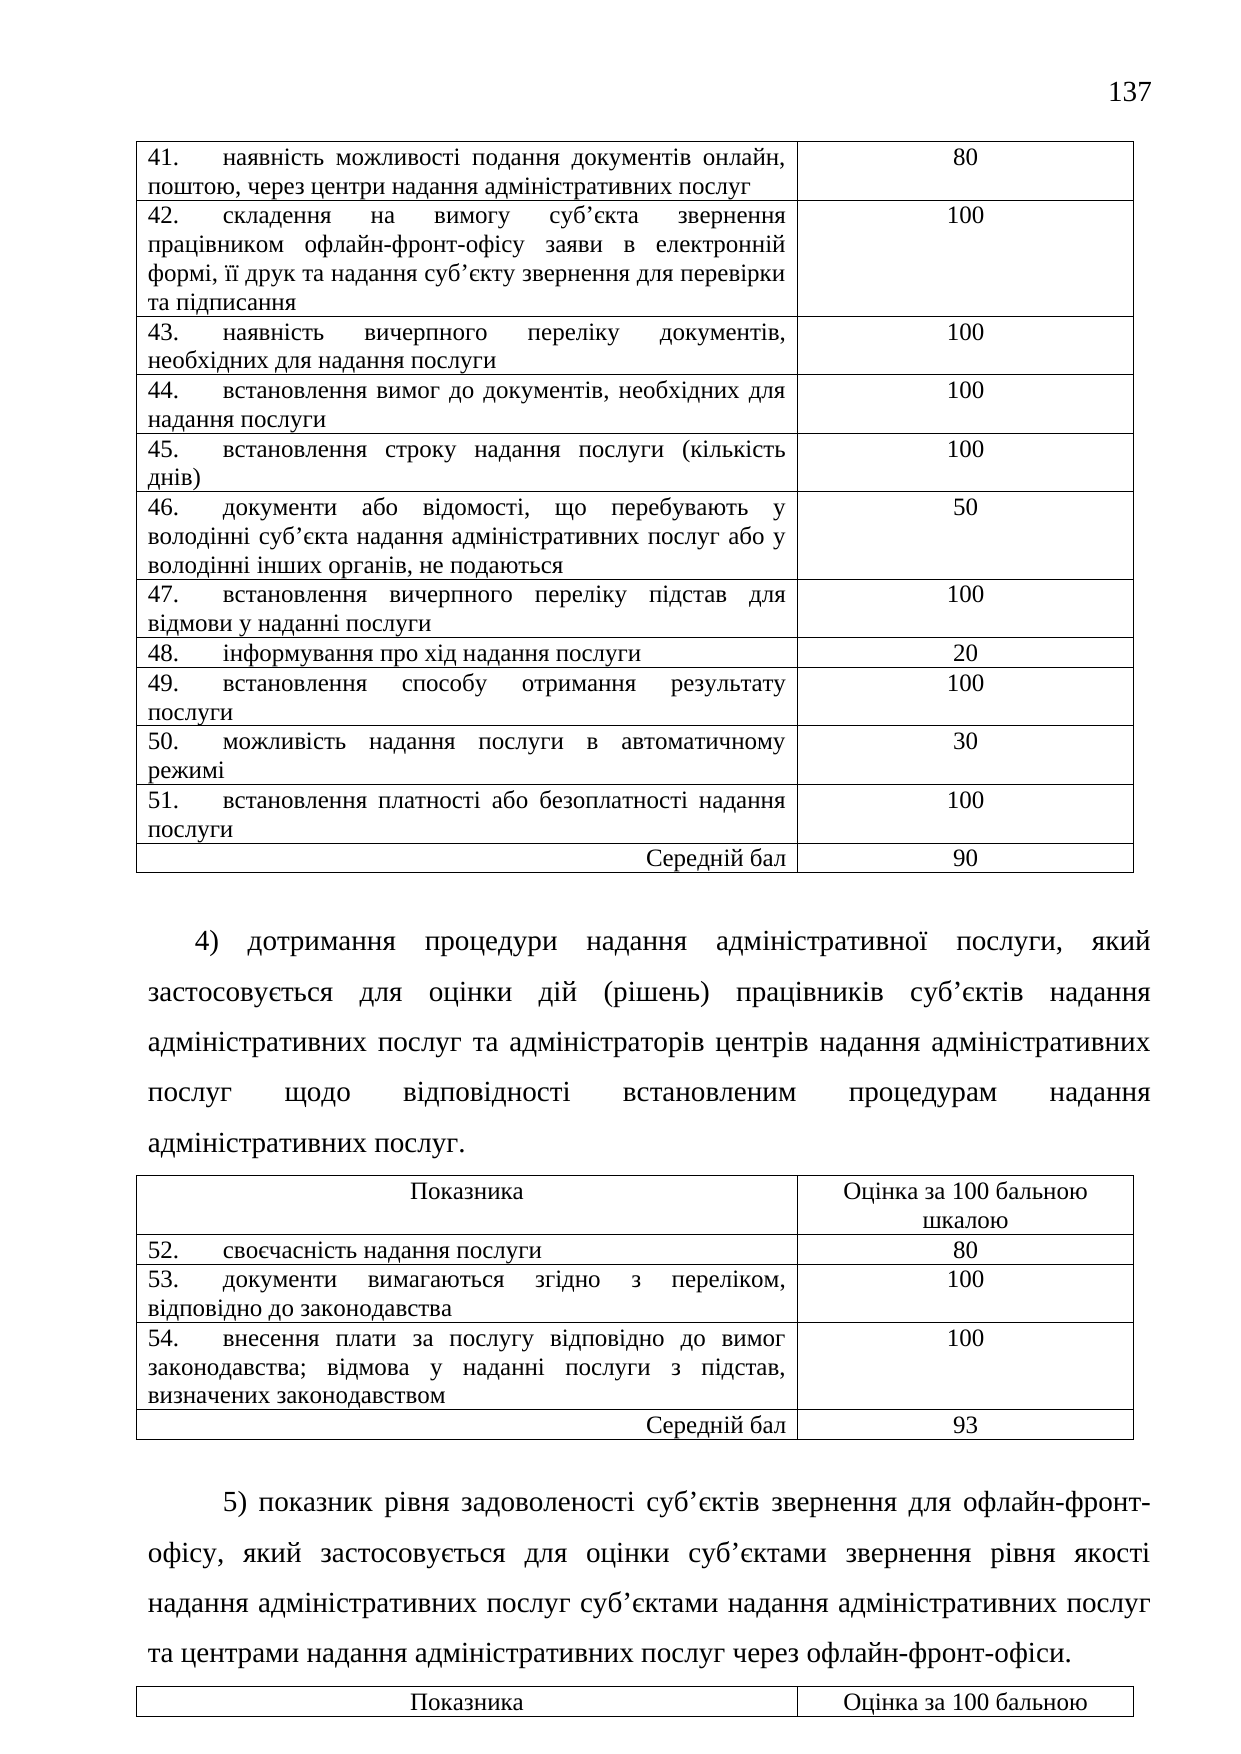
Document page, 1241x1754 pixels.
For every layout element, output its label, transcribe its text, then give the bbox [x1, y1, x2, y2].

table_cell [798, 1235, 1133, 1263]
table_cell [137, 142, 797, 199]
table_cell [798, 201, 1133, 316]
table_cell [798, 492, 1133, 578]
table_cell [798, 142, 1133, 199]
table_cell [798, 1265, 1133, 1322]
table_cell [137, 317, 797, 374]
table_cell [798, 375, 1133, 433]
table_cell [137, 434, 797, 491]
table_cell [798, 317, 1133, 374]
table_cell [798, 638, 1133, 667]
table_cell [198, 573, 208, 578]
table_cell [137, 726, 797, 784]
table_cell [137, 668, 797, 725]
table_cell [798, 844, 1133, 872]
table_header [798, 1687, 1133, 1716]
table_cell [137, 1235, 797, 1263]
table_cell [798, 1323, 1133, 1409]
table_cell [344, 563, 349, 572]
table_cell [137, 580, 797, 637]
text 4) дотримання процедури надання адміністративної послуги, який застосовується для оцінки дій (рішень) працівників суб’єктів надання адміністративних послуг та адміністраторів центрів надання адміністративних послуг щодо відповідності встановленим процедурам надання адміністративних послуг. [148, 923, 1152, 1158]
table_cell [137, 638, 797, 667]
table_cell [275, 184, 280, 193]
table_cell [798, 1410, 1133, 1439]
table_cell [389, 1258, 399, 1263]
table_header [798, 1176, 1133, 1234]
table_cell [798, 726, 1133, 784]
text 5) показник рівня задоволеності суб’єктів звернення для офлайн-фронт-офісу, який застосовується для оцінки суб’єктами звернення рівня якості надання адміністративних послуг суб’єктами надання адміністративних послуг та центрами надання адміністративних послуг через офлайн-фронт-офіси. [148, 1484, 1152, 1669]
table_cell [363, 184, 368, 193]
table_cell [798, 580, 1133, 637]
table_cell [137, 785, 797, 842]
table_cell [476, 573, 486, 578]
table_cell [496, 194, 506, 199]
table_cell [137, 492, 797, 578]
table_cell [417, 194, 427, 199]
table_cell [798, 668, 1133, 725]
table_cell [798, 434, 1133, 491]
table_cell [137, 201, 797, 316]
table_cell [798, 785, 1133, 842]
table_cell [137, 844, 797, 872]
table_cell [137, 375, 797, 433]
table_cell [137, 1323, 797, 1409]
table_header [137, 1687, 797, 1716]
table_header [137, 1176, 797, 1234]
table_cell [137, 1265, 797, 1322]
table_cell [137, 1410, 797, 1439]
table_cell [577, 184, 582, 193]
